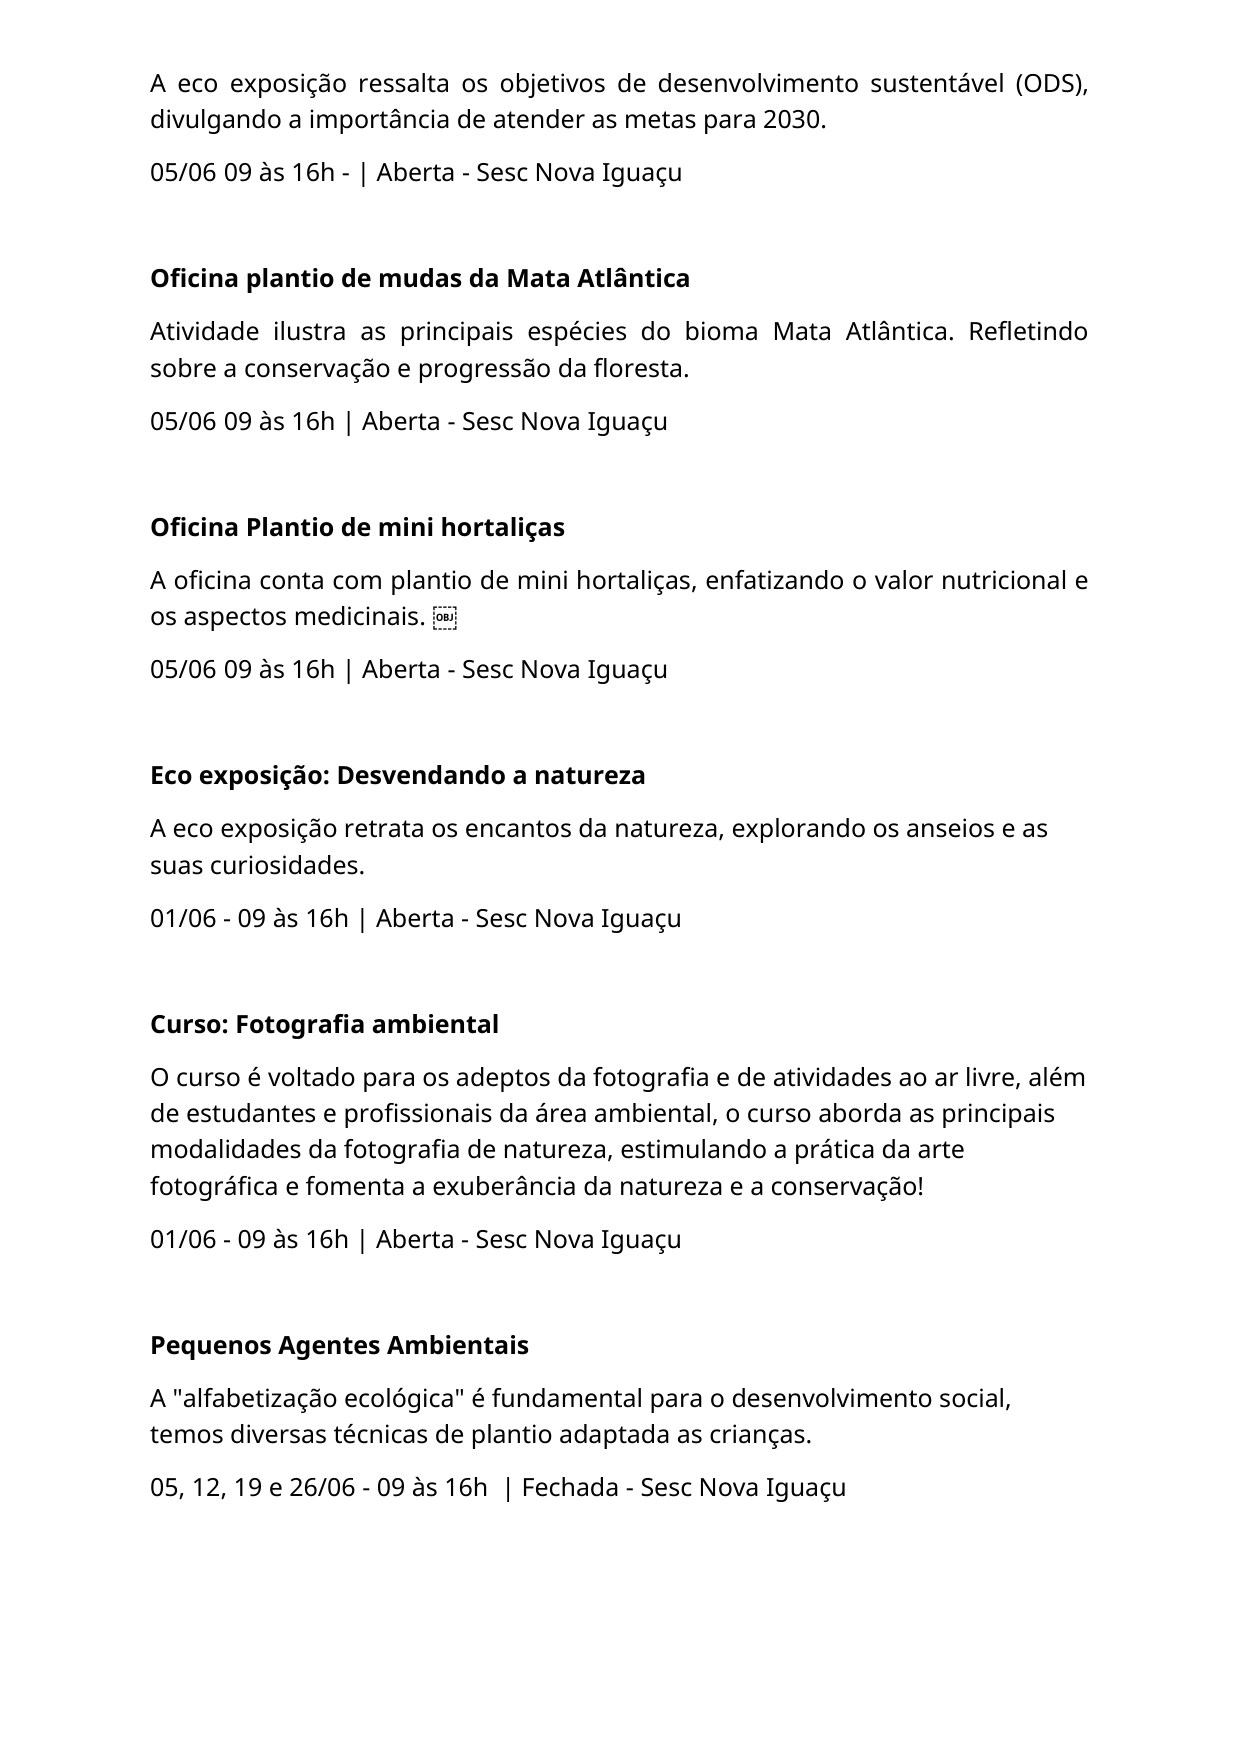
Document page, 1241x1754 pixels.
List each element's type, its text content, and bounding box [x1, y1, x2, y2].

text A eco exposição ressalta os objetivos de desenvolvimento sustentável (ODS), divulgando a importância de atender as metas para 2030. [150, 66, 1090, 136]
text 05/06 09 às 16h - | Aberta - Sesc Nova Iguaçu [150, 155, 1090, 189]
text 01/06 - 09 às 16h | Aberta - Sesc Nova Iguaçu [150, 900, 1090, 934]
text A oficina conta com plantio de mini hortaliças, enfatizando o valor nutricional e os aspectos medicinais. ￼ [150, 562, 1090, 633]
text 05/06 09 às 16h | Aberta - Sesc Nova Iguaçu [150, 403, 1090, 437]
text A "alfabetização ecológica" é fundamental para o desenvolvimento social, temos diversas técnicas de plantio adaptada as crianças. [150, 1381, 1090, 1451]
text Oficina Plantio de mini hortaliças [150, 509, 1090, 543]
text 01/06 - 09 às 16h | Aberta - Sesc Nova Iguaçu [150, 1221, 1090, 1256]
text 05/06 09 às 16h | Aberta - Sesc Nova Iguaçu [150, 652, 1090, 686]
text O curso é voltado para os adeptos da fotografia e de atividades ao ar livre, além de estudantes e profissionais da área ambiental, o curso aborda as principais modalidades da fotografia de natureza, estimulando a prática da arte fotográfica e fomenta a exuberância da natureza e a conservação! [150, 1059, 1090, 1202]
text Oficina plantio de mudas da Mata Atlântica [150, 261, 1090, 295]
text Curso: Fotografia ambiental [150, 1006, 1090, 1040]
text A eco exposição retrata os encantos da natureza, explorando os anseios e as suas curiosidades. [150, 811, 1090, 881]
text Pequenos Agentes Ambientais [150, 1327, 1090, 1362]
text 05, 12, 19 e 26/06 - 09 às 16h | Fechada - Sesc Nova Iguaçu [150, 1470, 1090, 1504]
text Atividade ilustra as principais espécies do bioma Mata Atlântica. Refletindo sobre a conservação e progressão da floresta. [150, 314, 1090, 384]
text Eco exposição: Desvendando a natureza [150, 758, 1090, 792]
